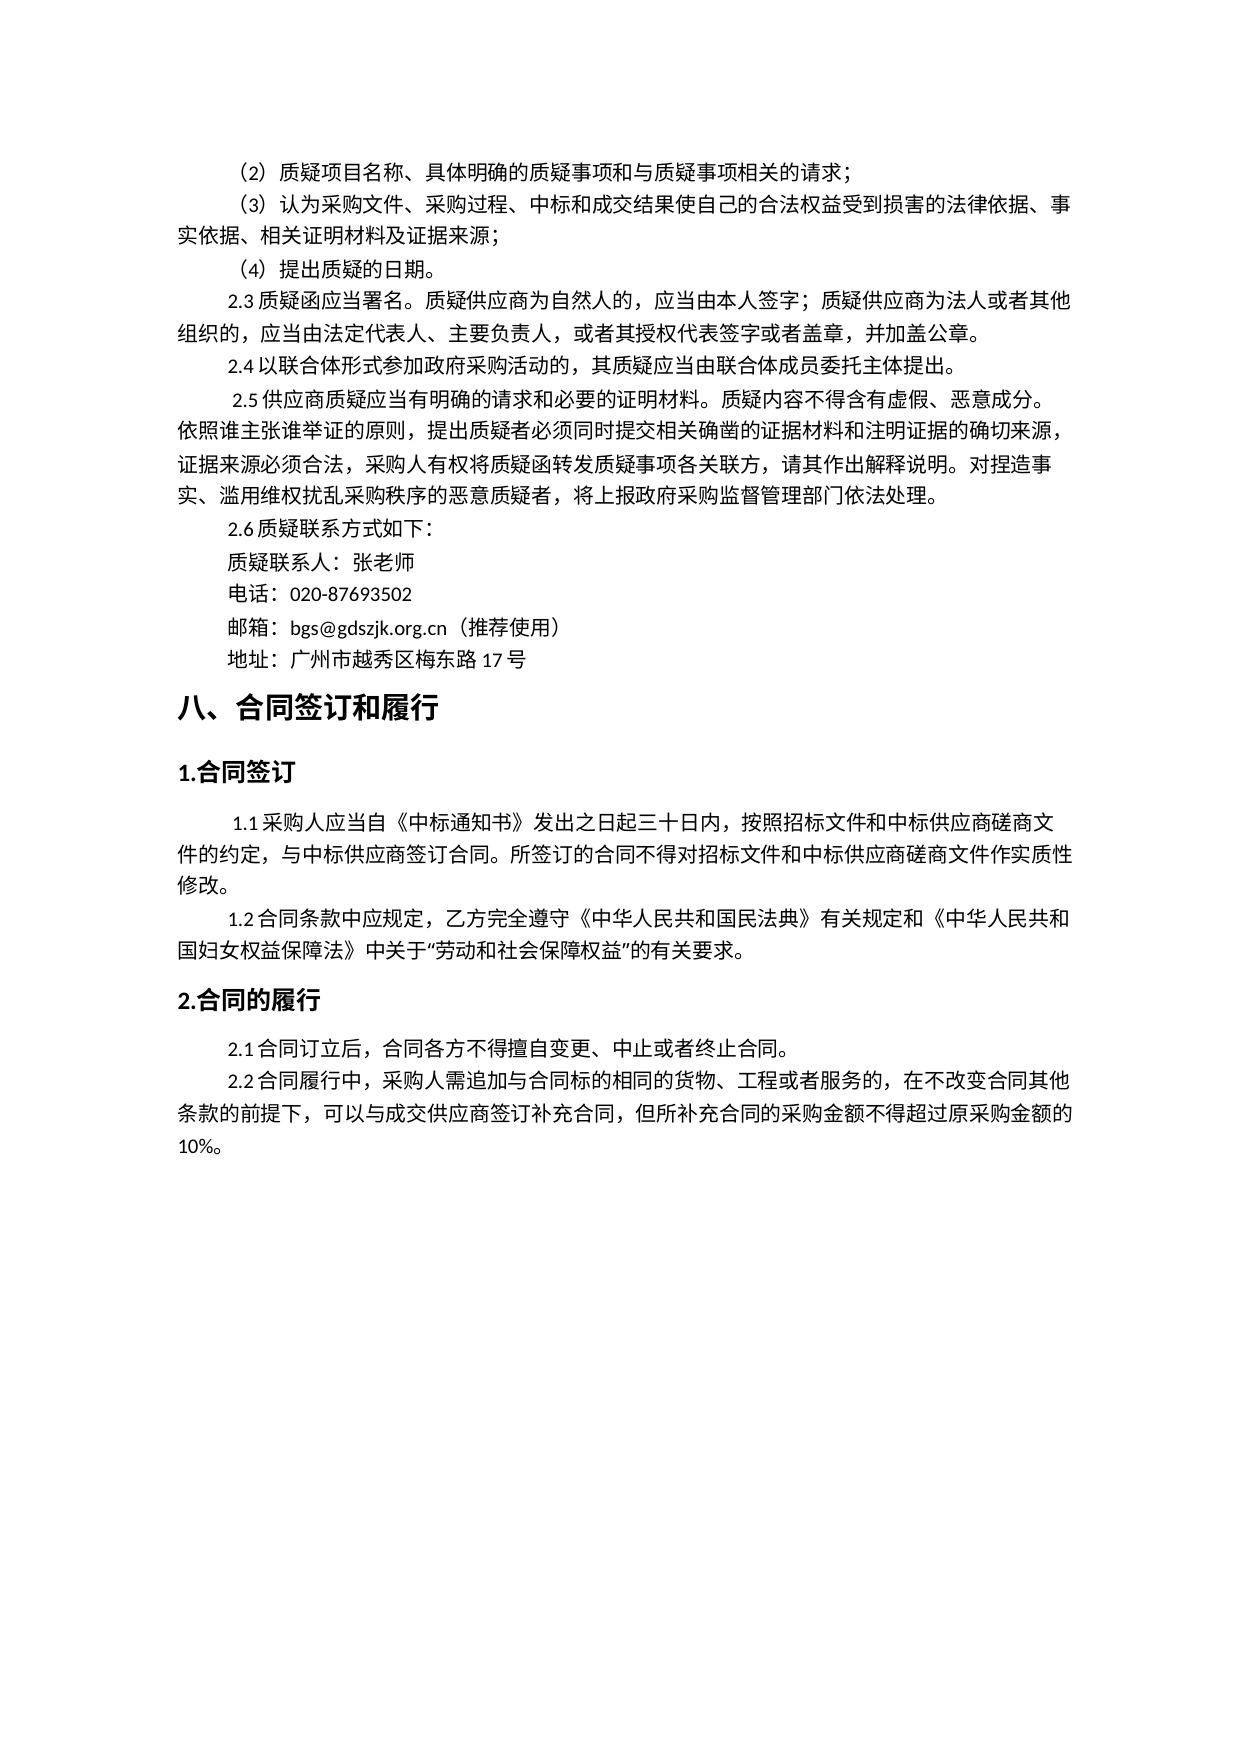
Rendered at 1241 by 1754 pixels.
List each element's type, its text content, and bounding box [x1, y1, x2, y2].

text 2.3 质疑函应当署名。质疑供应商为自然人的，应当由本人签字；质疑供应商为法人或者其他组织的，应当由法定代表人、主要负责人，或者其授权代表签字或者盖章，并加盖公章。 [177, 285, 1075, 350]
text 质疑联系人：张老师 [177, 545, 1075, 577]
text 1.2合同条款中应规定，乙方完全遵守《中华人民共和国民法典》有关规定和《中华人民共和国妇女权益保障法》中关于“劳动和社会保障权益”的有关要求。 [177, 902, 1075, 967]
text 2.2合同履行中，采购人需追加与合同标的相同的货物、工程或者服务的，在不改变合同其他条款的前提下，可以与成交供应商签订补充合同，但所补充合同的采购金额不得超过原采购金额的10%。 [177, 1065, 1075, 1162]
text 2.5供应商质疑应当有明确的请求和必要的证明材料。质疑内容不得含有虚假、恶意成分。依照谁主张谁举证的原则，提出质疑者必须同时提交相关确凿的证据材料和注明证据的确切来源，证据来源必须合法，采购人有权将质疑函转发质疑事项各关联方，请其作出解释说明。对捏造事实、滥用维权扰乱采购秩序的恶意质疑者，将上报政府采购监督管理部门依法处理。 [177, 382, 1075, 512]
text 邮箱：bgs@gdszjk.org.cn（推荐使用） [177, 610, 1075, 642]
text （3）认为采购文件、采购过程、中标和成交结果使自己的合法权益受到损害的法律依据、事实依据、相关证明材料及证据来源； [177, 187, 1075, 252]
text 地址：广州市越秀区梅东路17号 [177, 642, 1075, 675]
text 电话：020-87693502 [177, 577, 1075, 610]
text （4）提出质疑的日期。 [177, 252, 1075, 285]
text 2.1合同订立后，合同各方不得擅自变更、中止或者终止合同。 [177, 1032, 1075, 1065]
text 2.4以联合体形式参加政府采购活动的，其质疑应当由联合体成员委托主体提出。 [177, 350, 1075, 382]
text 1.1采购人应当自《中标通知书》发出之日起三十日内，按照招标文件和中标供应商磋商文件的约定，与中标供应商签订合同。所签订的合同不得对招标文件和中标供应商磋商文件作实质性修改。 [177, 805, 1075, 902]
text 2.6质疑联系方式如下： [177, 512, 1075, 545]
text 1.合同签订 [177, 740, 1075, 805]
text （2）质疑项目名称、具体明确的质疑事项和与质疑事项相关的请求； [177, 155, 1075, 187]
text 2.合同的履行 [177, 967, 1075, 1032]
text 八、合同签订和履行 [177, 675, 1075, 740]
